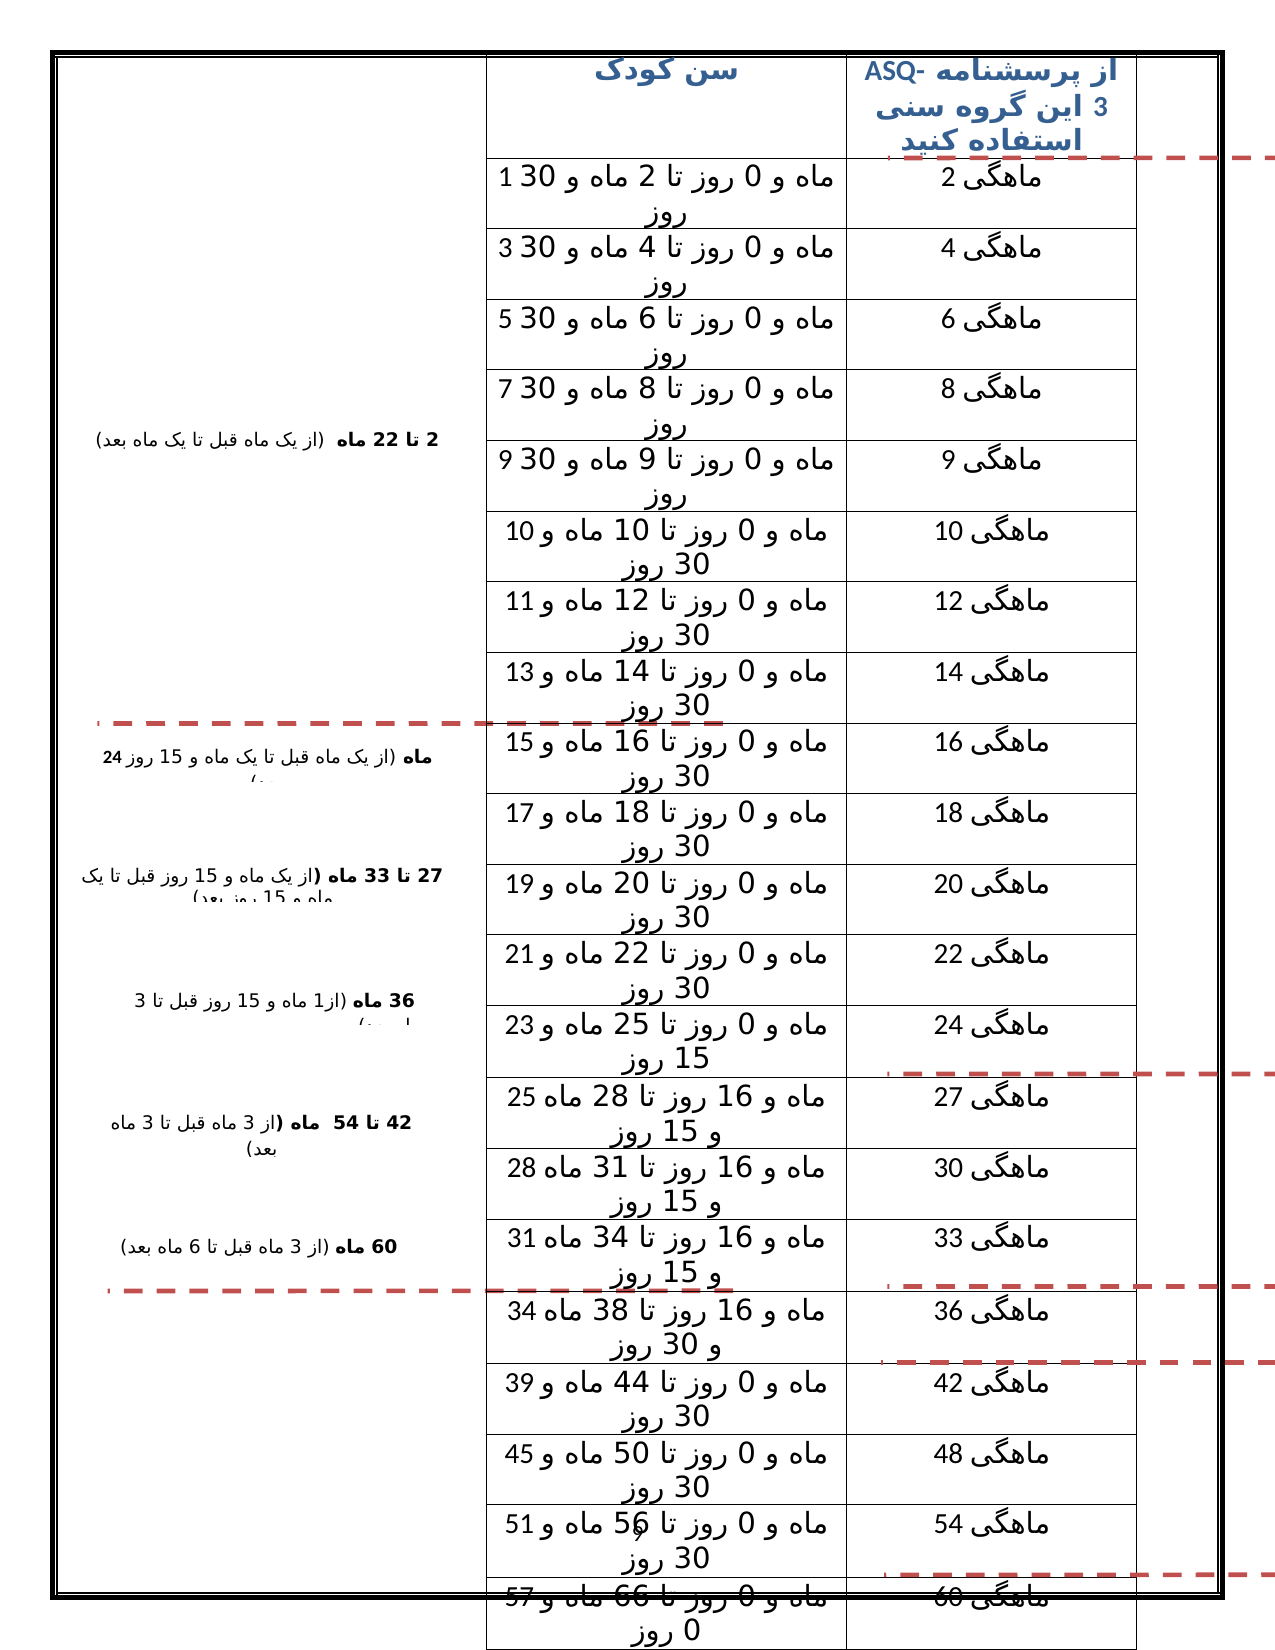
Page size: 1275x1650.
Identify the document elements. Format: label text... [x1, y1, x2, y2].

table_cell 45 ماه و 0 روز تا 50 ماه و 30 روز [487, 1435, 846, 1504]
table_cell 11 ماه و 0 روز تا 12 ماه و 30 روز [487, 582, 846, 652]
table_cell 15 ماه و 0 روز تا 16 ماه و 30 روز [487, 724, 846, 793]
table_cell 4 ماهگی [847, 229, 1136, 299]
table_cell 24 ماهگی [847, 1006, 1136, 1077]
table_cell 27 ماهگی [847, 1078, 1136, 1148]
table_cell 21 ماه و 0 روز تا 22 ماه و 30 روز [487, 935, 846, 1005]
table_cell 48 ماهگی [847, 1435, 1136, 1504]
table_cell 34 ماه و 16 روز تا 38 ماه و 30 روز [487, 1292, 846, 1363]
table_cell 10 ماه و 0 روز تا 10 ماه و 30 روز [487, 512, 846, 581]
table_cell 42 ماهگی [847, 1364, 1136, 1434]
table_cell 36 ماهگی [847, 1292, 1136, 1363]
table_cell 60 ماهگی [847, 1578, 1136, 1649]
table_cell 39 ماه و 0 روز تا 44 ماه و 30 روز [487, 1364, 846, 1434]
table_cell 6 ماهگی [847, 300, 1136, 369]
table_cell 14 ماهگی [847, 653, 1136, 722]
table_header سن کودک [487, 52, 846, 157]
table_cell 16 ماهگی [847, 724, 1136, 793]
table_cell 7 ماه و 0 روز تا 8 ماه و 30 روز [487, 370, 846, 440]
table_cell 25 ماه و 16 روز تا 28 ماه و 15 روز [487, 1078, 846, 1148]
table_cell 5 ماه و 0 روز تا 6 ماه و 30 روز [487, 300, 846, 369]
table_cell 57 ماه و 0 روز تا 66 ماه و 0 روز [487, 1578, 846, 1649]
table_cell 20 ماهگی [847, 865, 1136, 934]
table_cell 2 ماهگی [847, 159, 1136, 228]
table_cell 18 ماهگی [847, 794, 1136, 864]
table_header از پرسشنامه ASQ-3 این گروه سنی استفاده کنید [847, 52, 1136, 157]
table_cell 33 ماهگی [847, 1220, 1136, 1291]
table_cell 54 ماهگی [847, 1505, 1136, 1577]
table_cell 31 ماه و 16 روز تا 34 ماه و 15 روز [487, 1220, 846, 1291]
table_cell 9 ماهگی [847, 441, 1136, 511]
table_cell 10 ماهگی [847, 512, 1136, 581]
table_cell 19 ماه و 0 روز تا 20 ماه و 30 روز [487, 865, 846, 934]
table_cell 9 ماه و 0 روز تا 9 ماه و 30 روز [487, 441, 846, 511]
table_cell 8 ماهگی [847, 370, 1136, 440]
table_cell 1 ماه و 0 روز تا 2 ماه و 30 روز [487, 159, 846, 228]
table_cell 12 ماهگی [847, 582, 1136, 652]
table_cell 51 ماه و 0 روز تا 56 ماه و 30 روز [487, 1505, 846, 1577]
table_cell 13 ماه و 0 روز تا 14 ماه و 30 روز [487, 653, 846, 722]
table_cell 3 ماه و 0 روز تا 4 ماه و 30 روز [487, 229, 846, 299]
table_cell 23 ماه و 0 روز تا 25 ماه و 15 روز [487, 1006, 846, 1077]
table_cell 22 ماهگی [847, 935, 1136, 1005]
table_cell 17 ماه و 0 روز تا 18 ماه و 30 روز [487, 794, 846, 864]
table_cell 30 ماهگی [847, 1149, 1136, 1218]
table_cell 28 ماه و 16 روز تا 31 ماه و 15 روز [487, 1149, 846, 1218]
